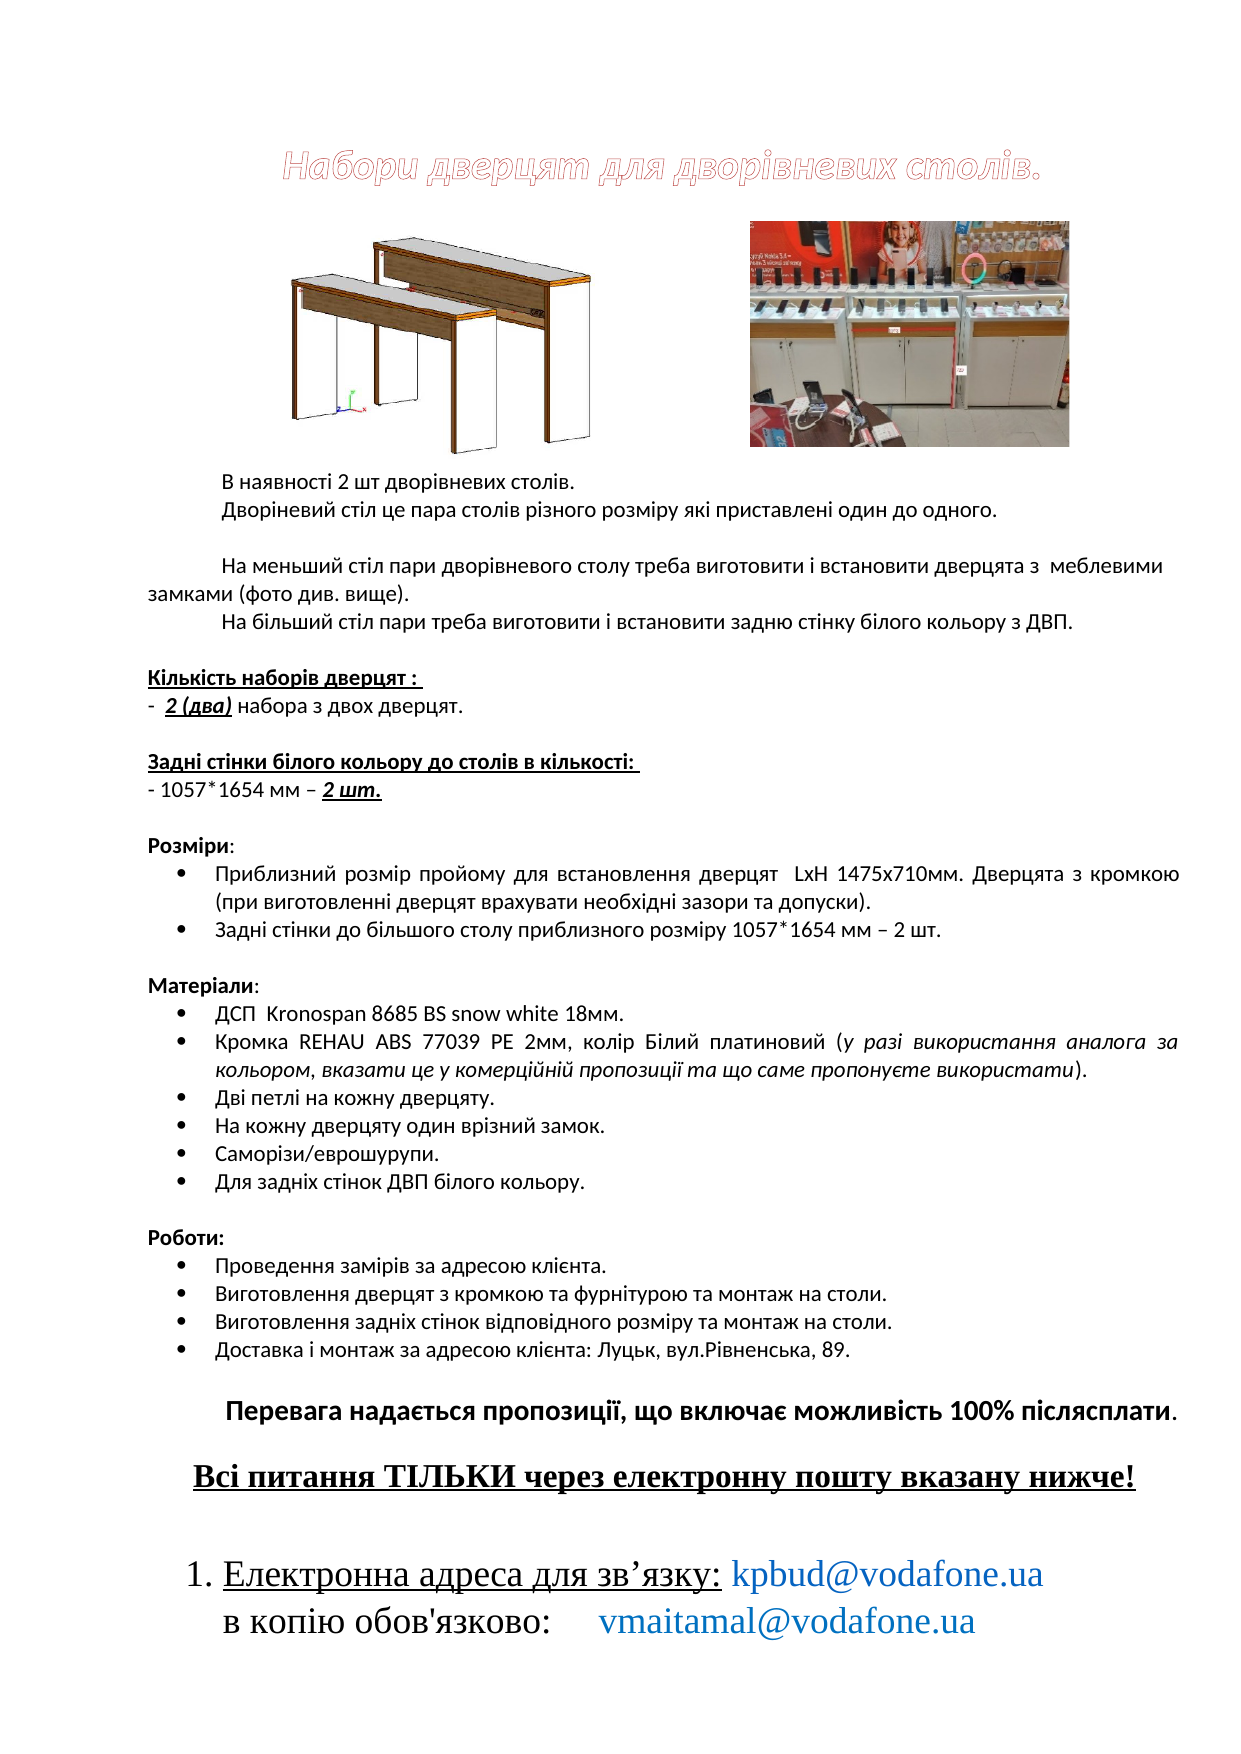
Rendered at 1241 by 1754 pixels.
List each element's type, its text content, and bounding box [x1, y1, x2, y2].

text В наявності 2 шт дворівневих столів. [148, 467, 1181, 495]
list Задні стінки до більшого столу приблизного розміру 1057*1654 мм – 2 шт. [177, 915, 1181, 943]
text Всі питання ТІЛЬКИ через електронну пошту вказану нижче! [148, 1456, 1181, 1495]
list Саморізи/еврошурупи. [177, 1139, 1181, 1167]
list Кромка REHAU ABS 77039 PE 2мм, колір Білий платиновий (у разі використання аналога за кольором, вказати це у комерційній пропозиції та що саме пропонуєте використати). [177, 1027, 1181, 1083]
text На меньший стіл пари дворівневого столу треба виготовити і встановити дверцята з меблевими замками (фото див. вище). [148, 551, 1181, 607]
list Дві петлі на кожну дверцяту. [177, 1083, 1181, 1111]
text Матеріали: [148, 971, 1181, 999]
text Задні стінки білого кольору до столів в кількості: [148, 747, 1181, 775]
list Електронна адреса для зв’язку: kpbud@vodafone.ua [185, 1552, 1181, 1595]
text Дворіневий стіл це пара столів різного розміру які приставлені один до одного. [148, 495, 1181, 523]
text Кількість наборів дверцят : [148, 663, 1181, 691]
text Розміри: [148, 831, 1181, 859]
text Роботи: [148, 1223, 1181, 1251]
list в копію обов'язково: vmaitamal@vodafone.ua [223, 1598, 1181, 1642]
text - 1057*1654 мм – 2 шт. [148, 775, 1181, 803]
list На кожну дверцяту один врізний замок. [177, 1111, 1181, 1139]
text Перевага надається пропозиції, що включає можливість 100% післясплати. [148, 1392, 1181, 1427]
list Приблизний розмір пройому для встановлення дверцят LxH 1475х710мм. Дверцята з кромкою (при виготовленні дверцят врахувати необхідні зазори та допуски). [177, 859, 1181, 915]
picture [261, 218, 639, 467]
text Набори дверцят для дворівневих столів. [148, 138, 1181, 189]
list Виготовлення задніх стінок відповідного розміру та монтаж на столи. [177, 1307, 1181, 1336]
text - 2 (два) набора з двох дверцят. [148, 691, 1181, 719]
text На більший стіл пари треба виготовити і встановити задню стінку білого кольору з ДВП. [148, 607, 1181, 635]
list Проведення замірів за адресою клієнта. [177, 1251, 1181, 1279]
list ДСП Kronospan 8685 BS snow white 18мм. [177, 999, 1181, 1027]
list Виготовлення дверцят з кромкою та фурнітурою та монтаж на столи. [177, 1279, 1181, 1307]
list Доставка і монтаж за адресою клієнта: Луцьк, вул.Рівненська, 89. [177, 1336, 1181, 1363]
list Для задніх стінок ДВП білого кольору. [177, 1167, 1181, 1195]
picture [750, 221, 1070, 447]
